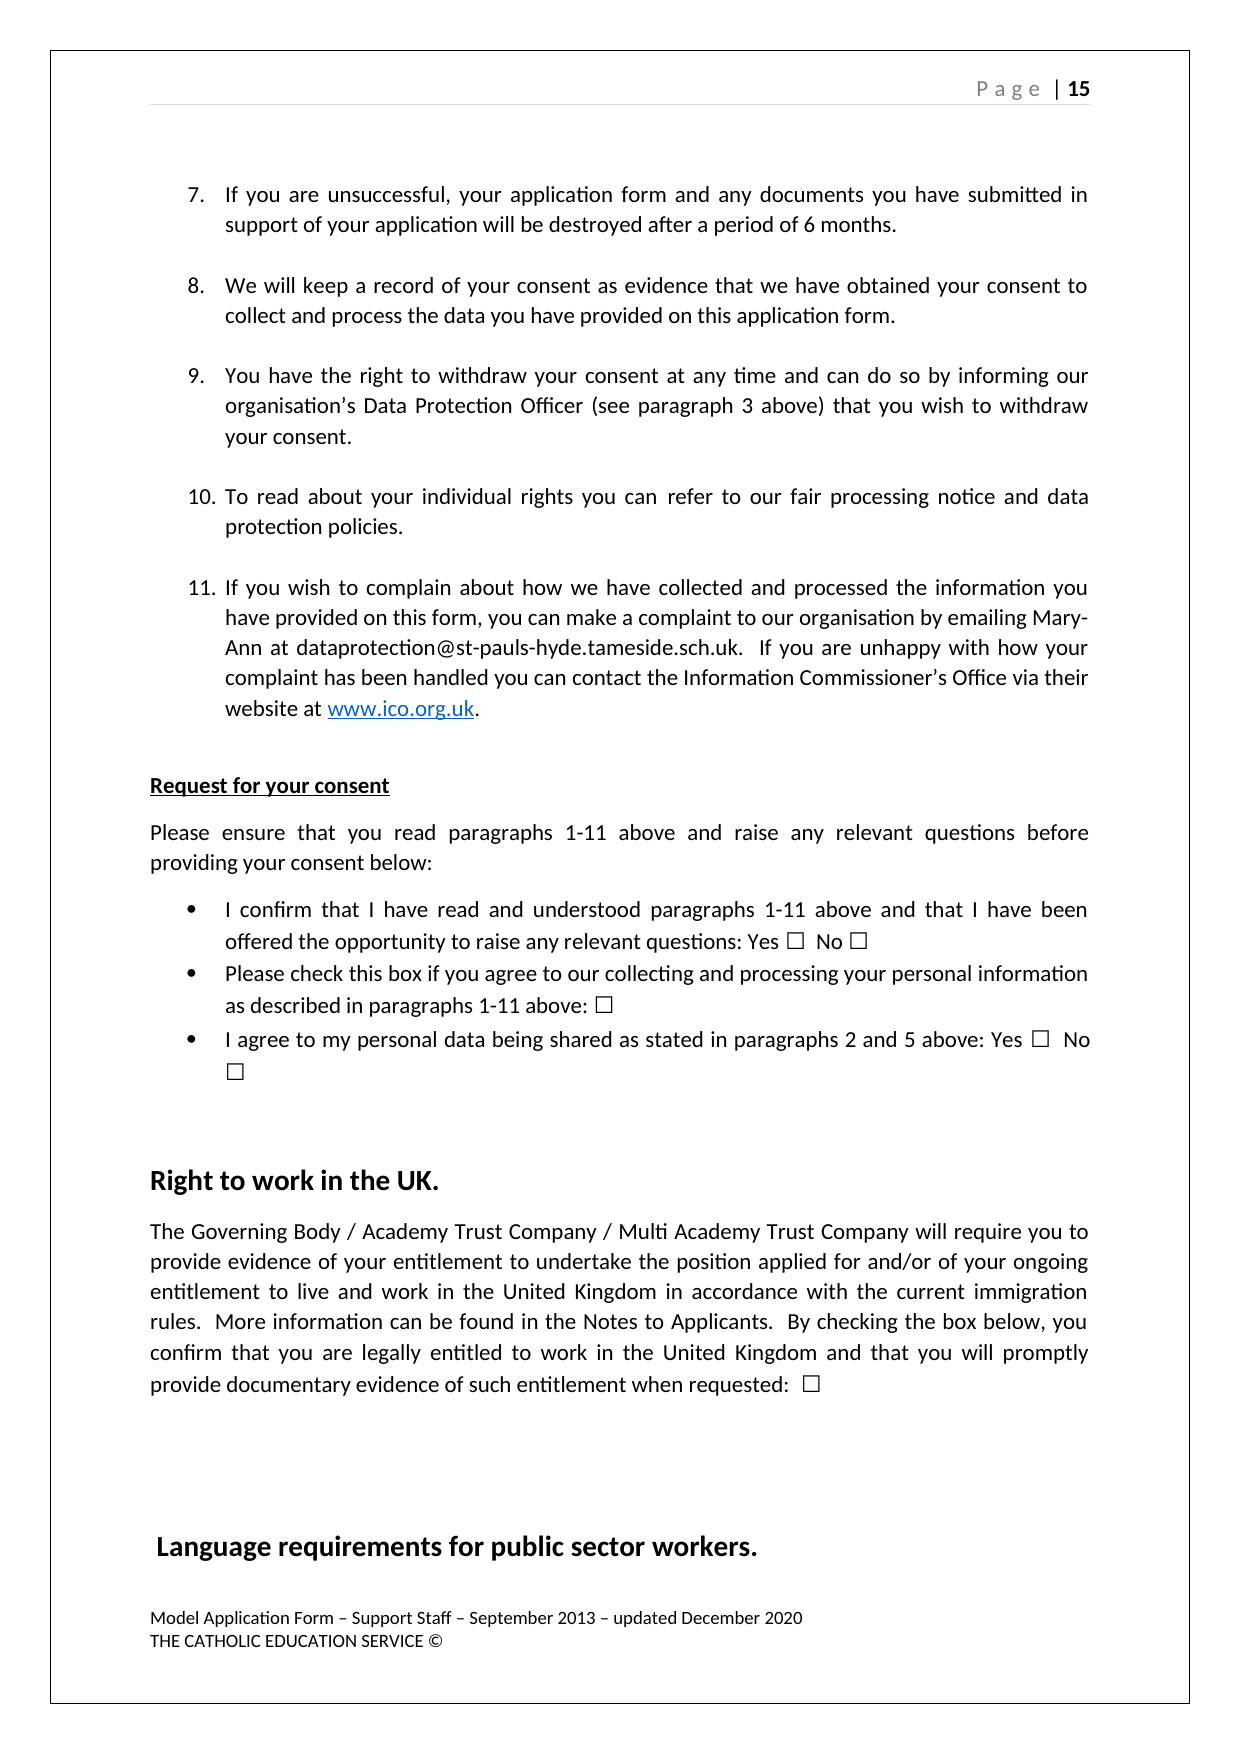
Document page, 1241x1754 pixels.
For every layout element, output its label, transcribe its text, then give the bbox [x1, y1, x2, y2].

list We will keep a record of your consent as evidence that we have obtained your consent to collect and process the data you have provided on this application form. [187, 271, 1090, 329]
text Language requirements for public sector workers. [150, 1528, 1090, 1564]
text Request for your consent [150, 771, 1090, 799]
list I confirm that I have read and understood paragraphs 1-11 above and that I have been offered the opportunity to raise any relevant questions: Yes No [187, 895, 1090, 956]
text The Governing Body / Academy Trust Company / Multi Academy Trust Company will require you to provide evidence of your entitlement to undertake the position applied for and/or of your ongoing entitlement to live and work in the United Kingdom in accordance with the current immigration rules. More information can be found in the Notes to Applicants. By checking the box below, you confirm that you are legally entitled to work in the United Kingdom and that you will promptly provide documentary evidence of such entitlement when requested: [150, 1217, 1090, 1399]
list If you wish to complain about how we have collected and processed the information you have provided on this form, you can make a complaint to our organisation by emailing Mary-Ann at dataprotection@st-pauls-hyde.tameside.sch.uk. If you are unhappy with how your complaint has been handled you can contact the Information Commissioner’s Office via their website at www.ico.org.uk. [187, 573, 1090, 722]
text Right to work in the UK. [150, 1162, 1090, 1197]
list If you are unsuccessful, your application form and any documents you have submitted in support of your application will be destroyed after a period of 6 months. [187, 180, 1090, 238]
list Please check this box if you agree to our collecting and processing your personal information as described in paragraphs 1-11 above: [187, 959, 1090, 1020]
text Please ensure that you read paragraphs 1-11 above and raise any relevant questions before providing your consent below: [150, 818, 1090, 876]
list I agree to my personal data being shared as stated in paragraphs 2 and 5 above: Yes No [187, 1023, 1090, 1087]
list To read about your individual rights you can refer to our fair processing notice and data protection policies. [187, 482, 1090, 541]
list You have the right to withdraw your consent at any time and can do so by informing our organisation’s Data Protection Officer (see paragraph 3 above) that you wish to withdraw your consent. [187, 361, 1090, 450]
